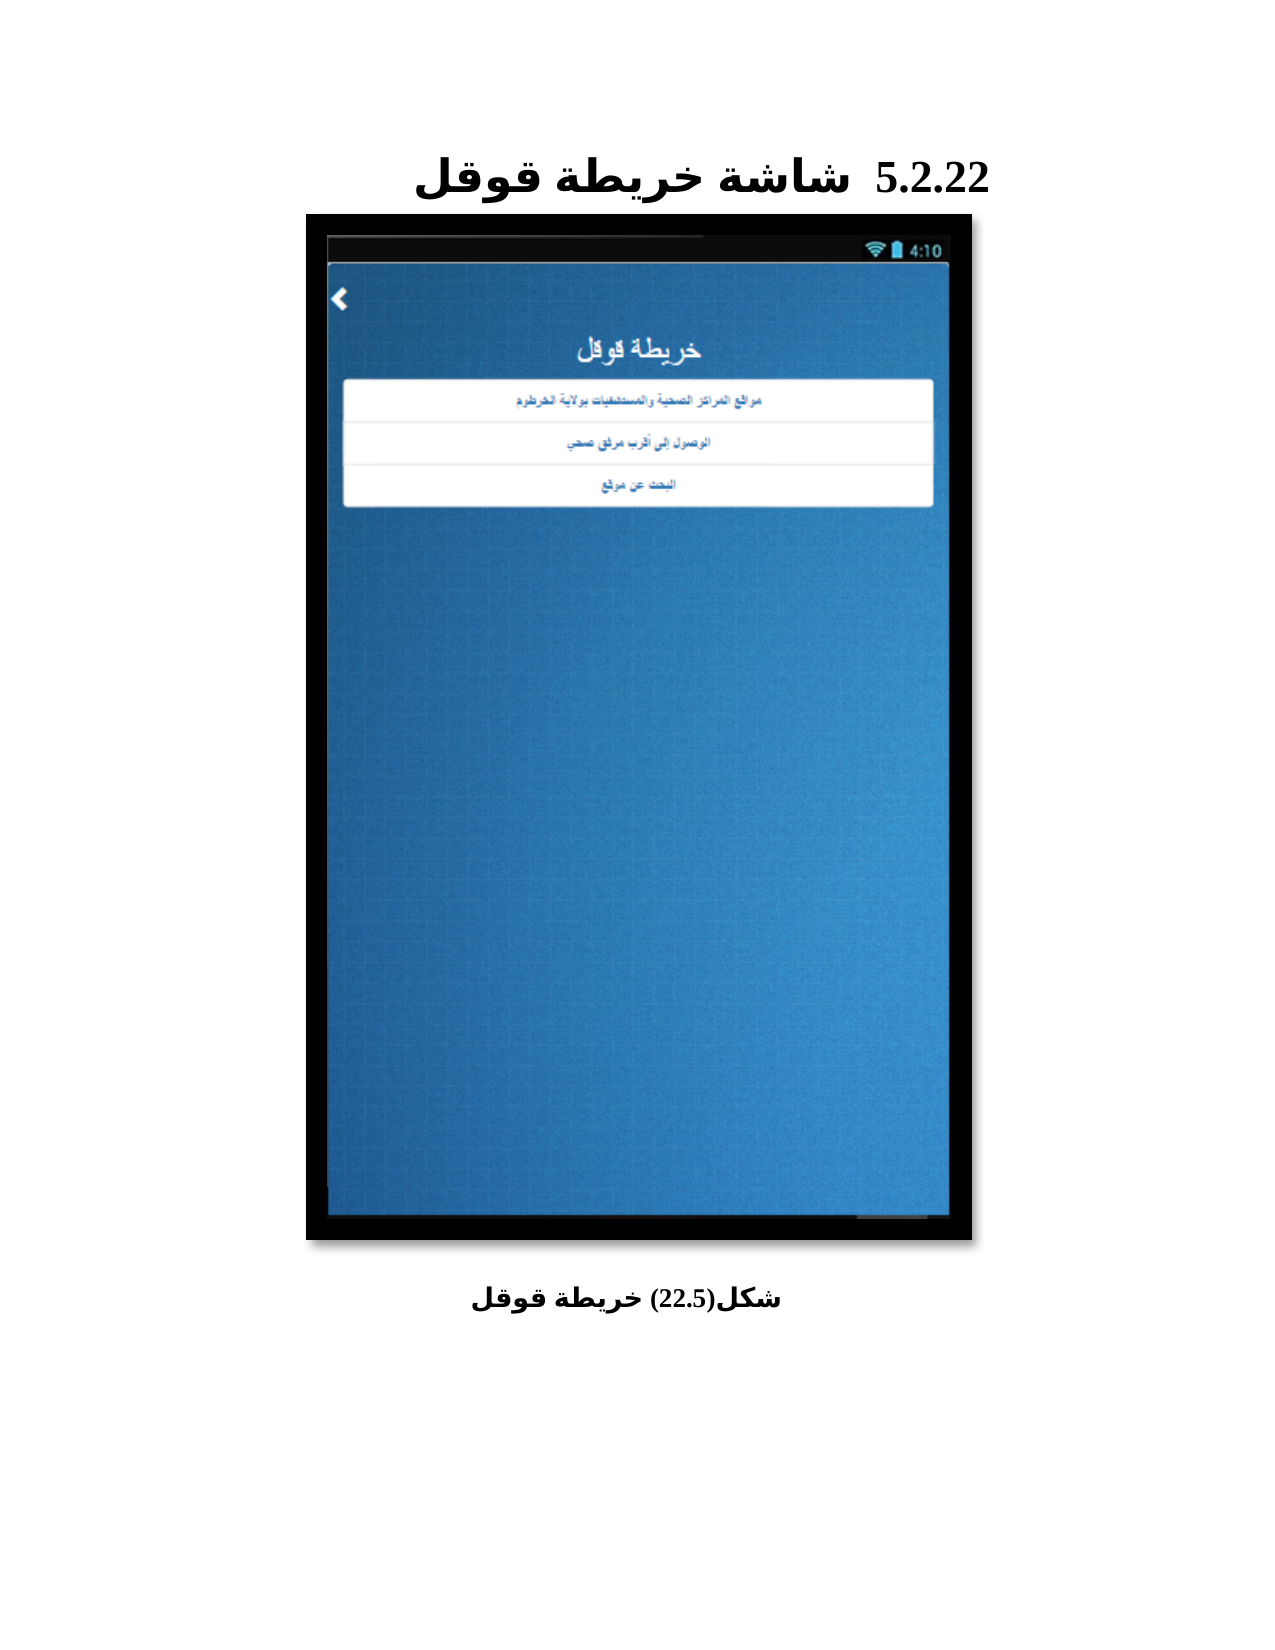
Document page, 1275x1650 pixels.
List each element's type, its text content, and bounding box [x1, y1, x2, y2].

text شكل(22.5) خريطة قوقل [187, 1282, 1065, 1313]
picture [327, 235, 951, 1219]
